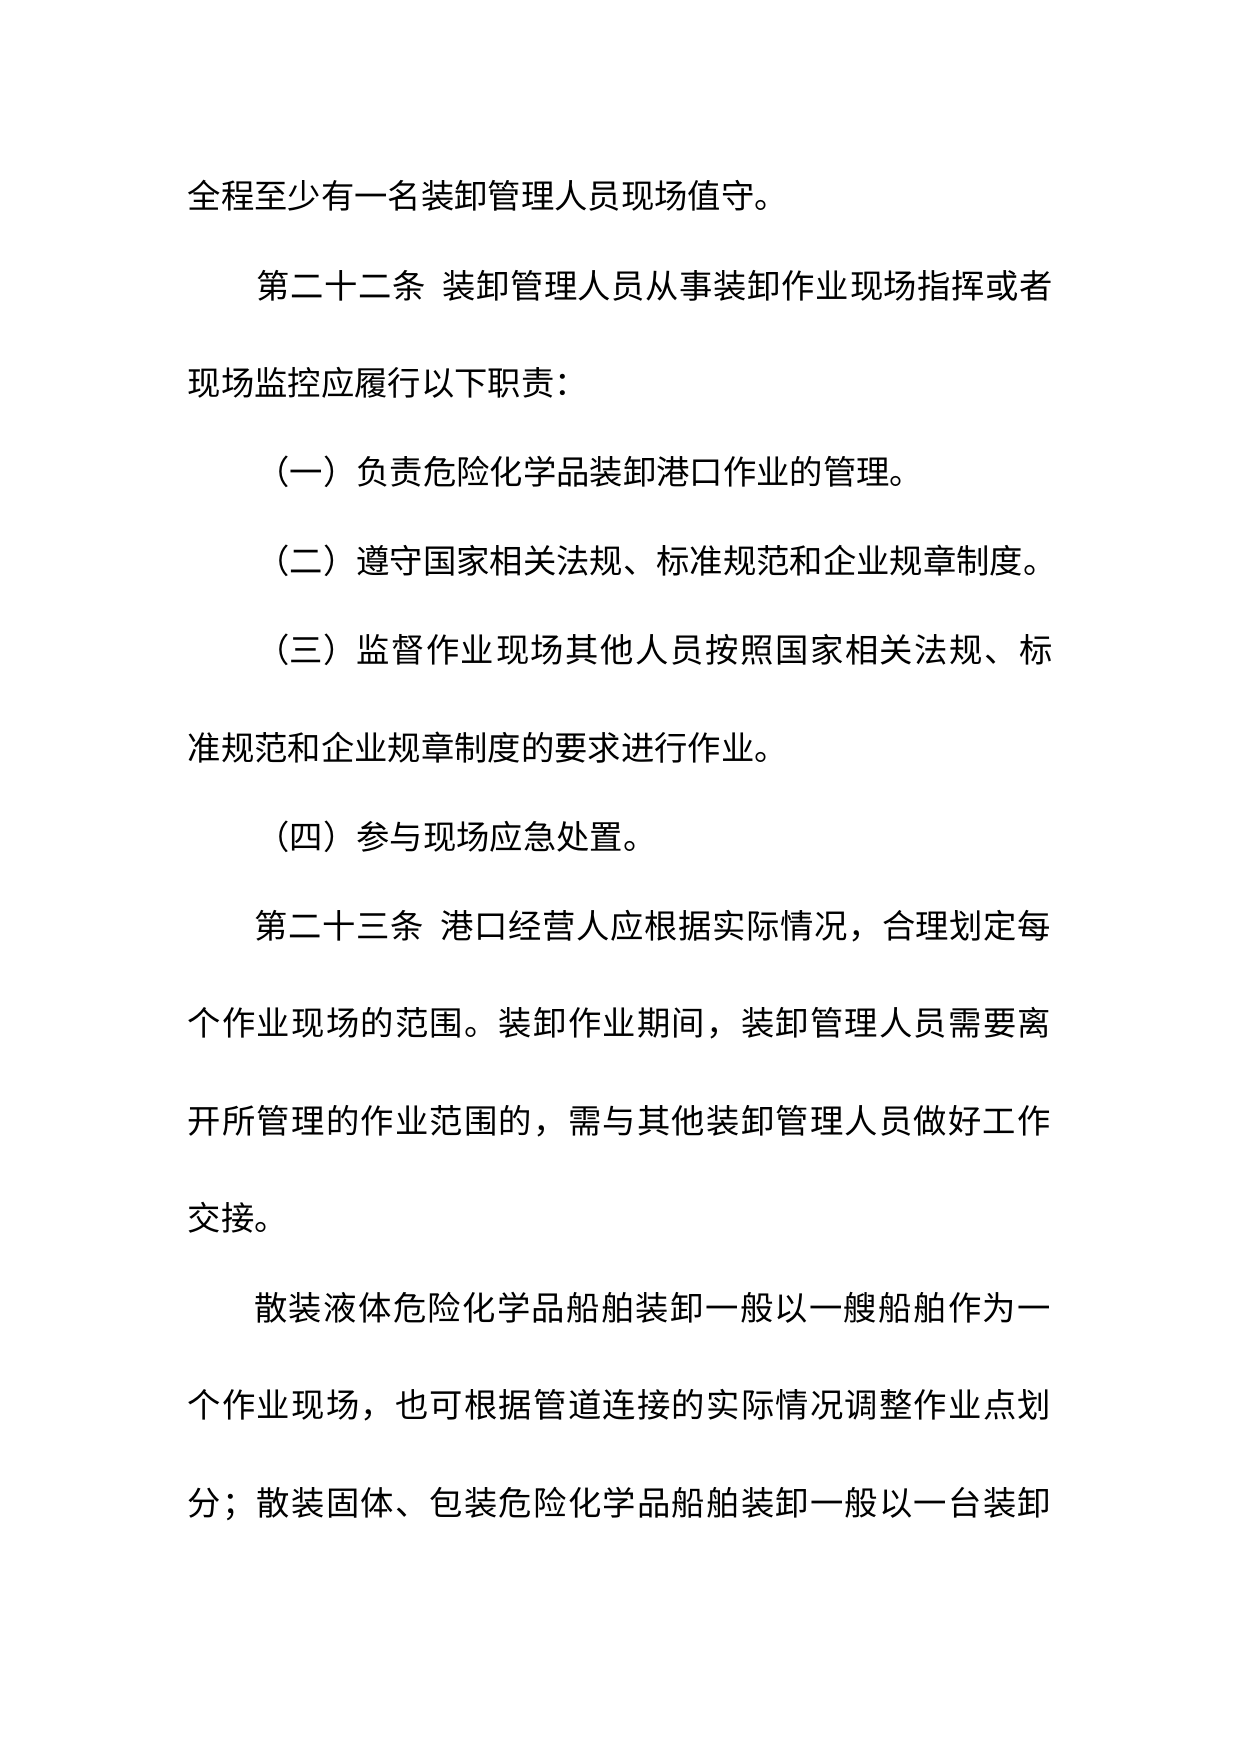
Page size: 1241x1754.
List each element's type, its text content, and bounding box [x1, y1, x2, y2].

list 监督作业现场其他人员按照国家相关法规、标准规范和企业规章制度的要求进行作业。 [187, 616, 1053, 778]
list 遵守国家相关法规、标准规范和企业规章制度。 [187, 527, 1053, 592]
text 第二十三条 港口经营人应根据实际情况，合理划定每个作业现场的范围。装卸作业期间，装卸管理人员需要离开所管理的作业范围的，需与其他装卸管理人员做好工作交接。 [187, 891, 1053, 1249]
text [187, 162, 1053, 227]
text 第二十二条 装卸管理人员从事装卸作业现场指挥或者现场监控应履行以下职责： [187, 251, 1053, 413]
list 参与现场应急处置。 [187, 802, 1053, 867]
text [187, 1273, 1053, 1533]
list 负责危险化学品装卸港口作业的管理。 [187, 438, 1053, 503]
